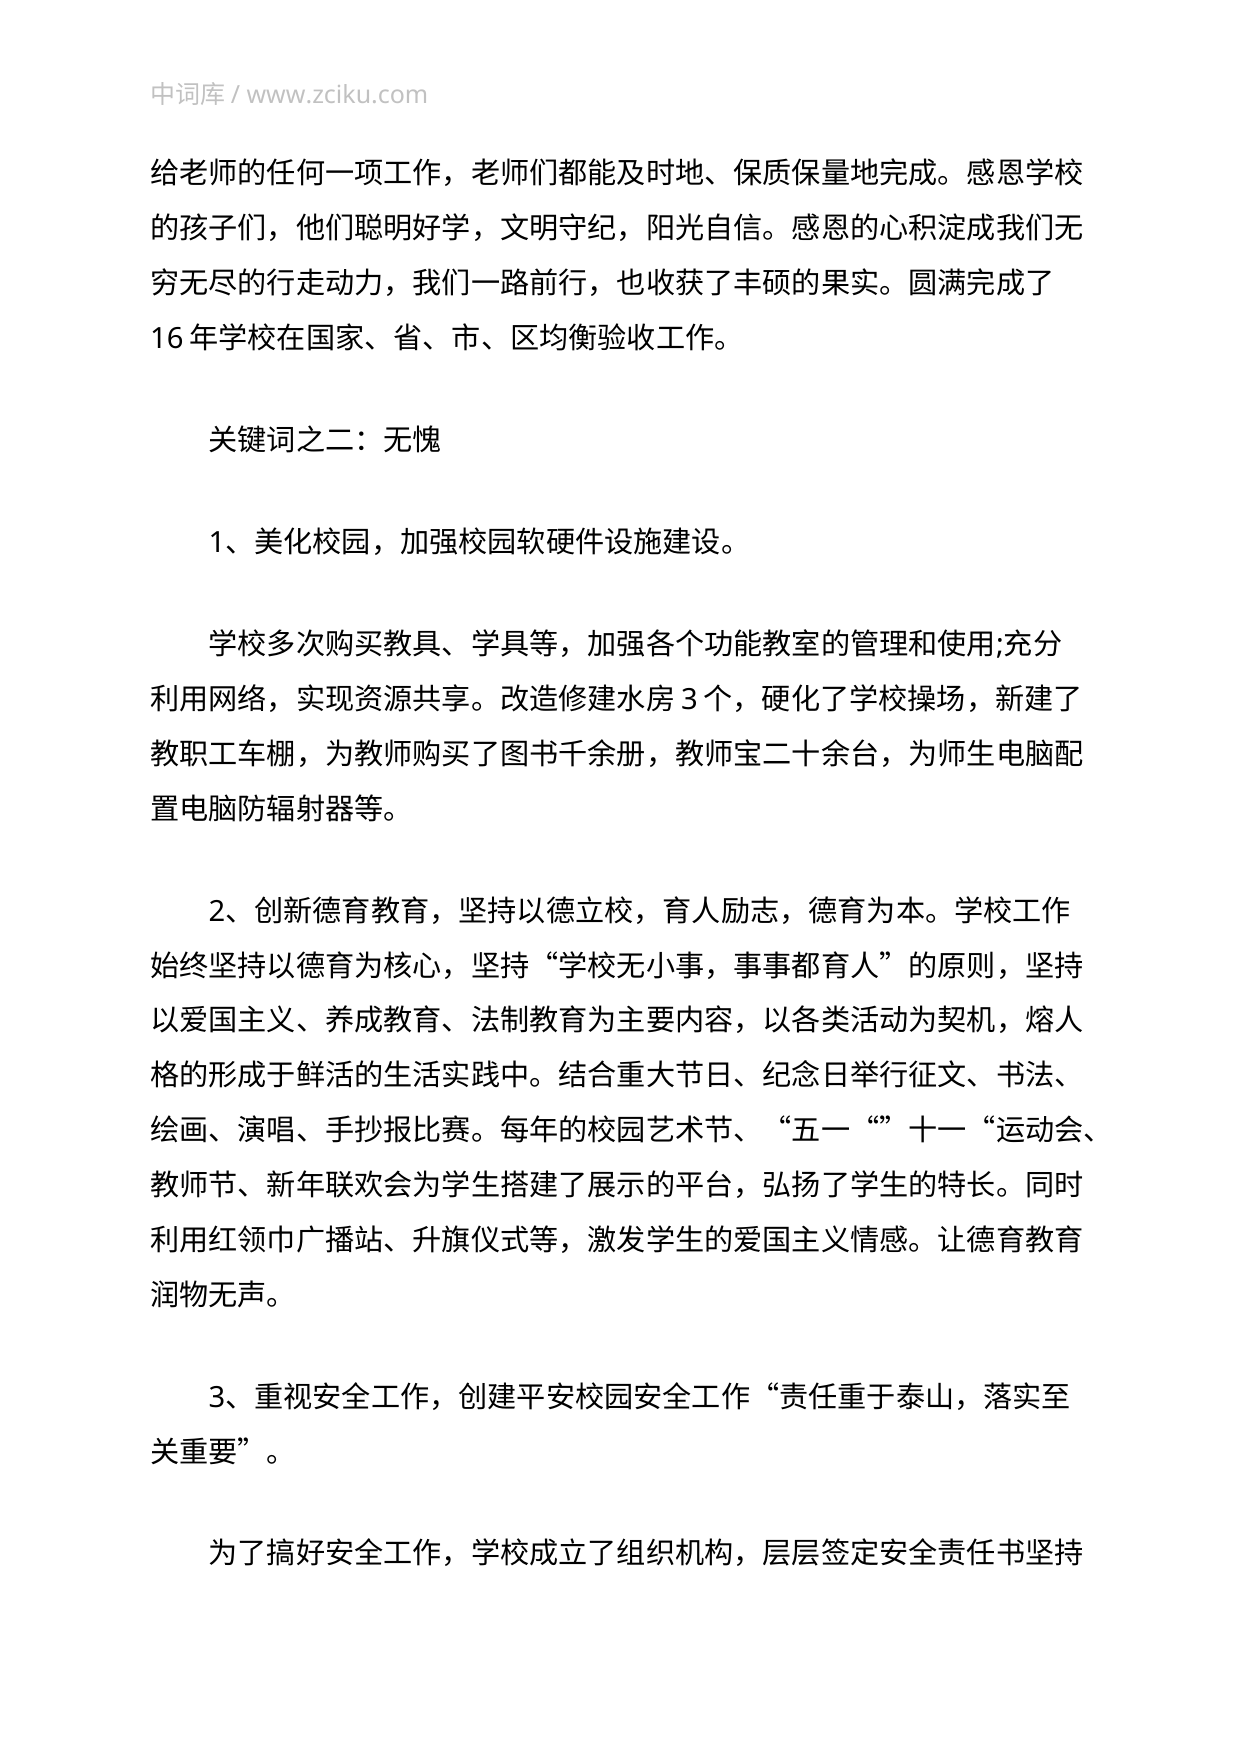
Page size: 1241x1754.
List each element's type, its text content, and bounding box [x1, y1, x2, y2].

text 1、美化校园，加强校园软硬件设施建设。 [150, 518, 1090, 561]
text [150, 150, 1090, 357]
text 关键词之二：无愧 [150, 417, 1090, 459]
text 2、创新德育教育，坚持以德立校，育人励志，德育为本。学校工作始终坚持以德育为核心，坚持“学校无小事，事事都育人”的原则，坚持以爱国主义、养成教育、法制教育为主要内容，以各类活动为契机，熔人格的形成于鲜活的生活实践中。结合重大节日、纪念日举行征文、书法、绘画、演唱、手抄报比赛。每年的校园艺术节、“五一“”十一“运动会、教师节、新年联欢会为学生搭建了展示的平台，弘扬了学生的特长。同时利用红领巾广播站、升旗仪式等，激发学生的爱国主义情感。让德育教育润物无声。 [150, 887, 1090, 1314]
text 学校多次购买教具、学具等，加强各个功能教室的管理和使用;充分利用网络，实现资源共享。改造修建水房3个，硬化了学校操场，新建了教职工车棚，为教师购买了图书千余册，教师宝二十余台，为师生电脑配置电脑防辐射器等。 [150, 620, 1090, 828]
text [150, 1530, 1090, 1572]
text 3、重视安全工作，创建平安校园安全工作“责任重于泰山，落实至关重要”。 [150, 1373, 1090, 1471]
